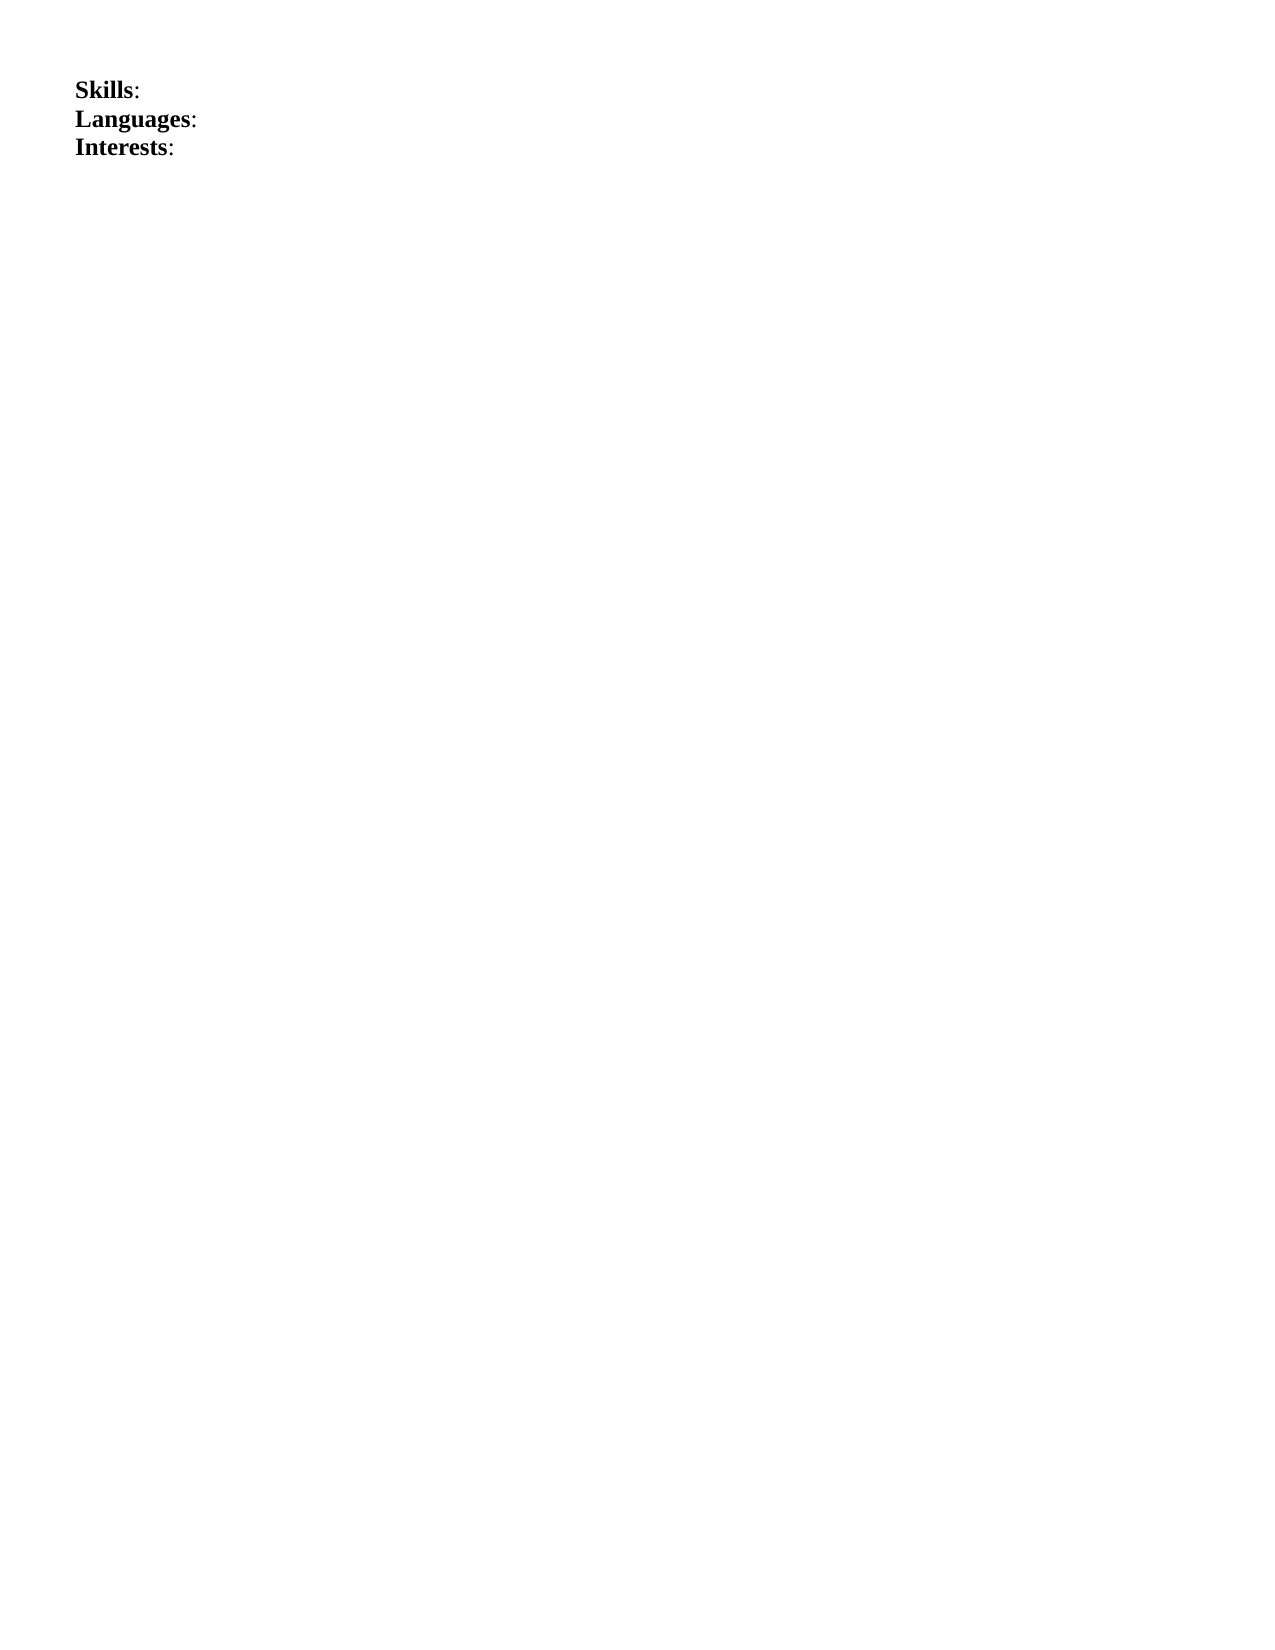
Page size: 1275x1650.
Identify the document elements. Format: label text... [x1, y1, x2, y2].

text Languages: [75, 104, 1200, 132]
text Interests: [75, 132, 1200, 161]
text Skills: [75, 75, 1200, 104]
